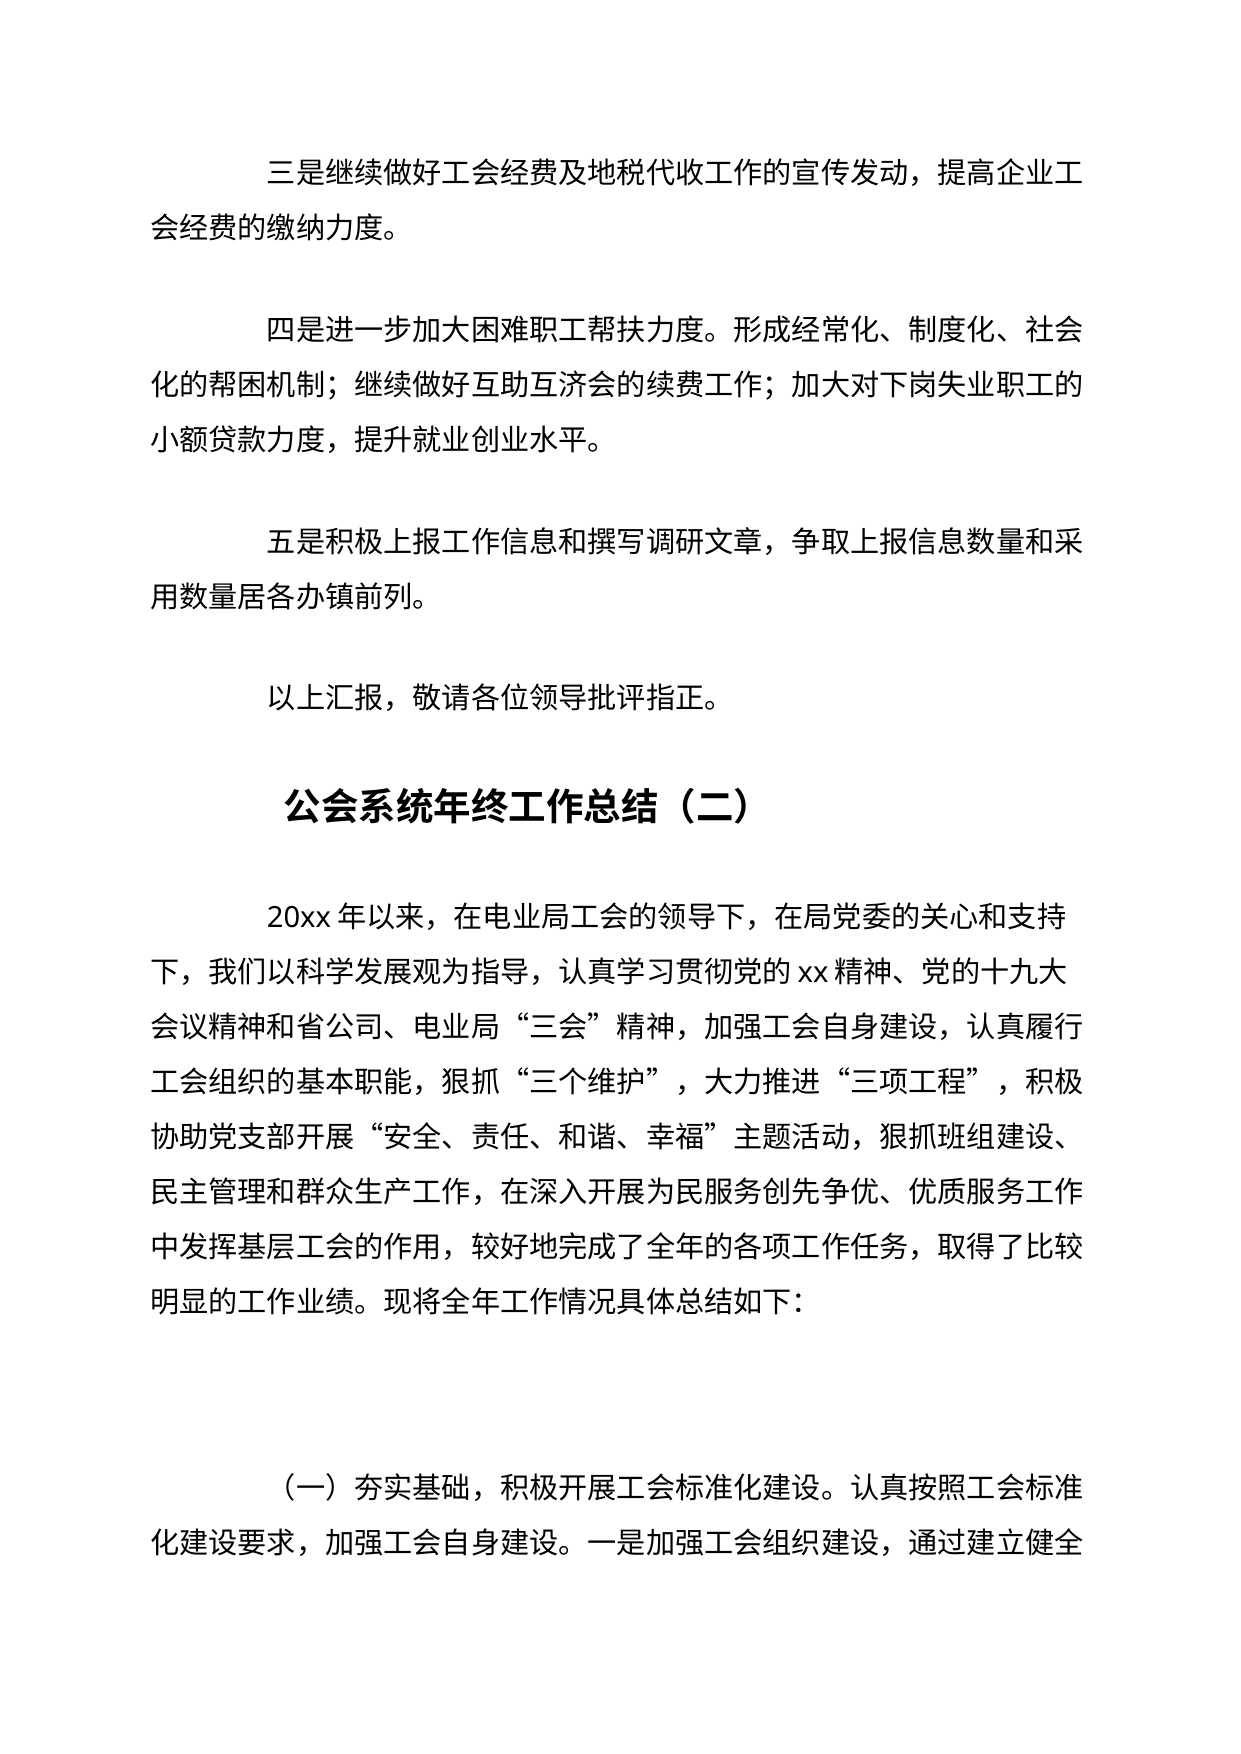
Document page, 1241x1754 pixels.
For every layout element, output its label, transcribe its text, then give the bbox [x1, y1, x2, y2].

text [150, 1464, 1090, 1562]
text 四是进一步加大困难职工帮扶力度。形成经常化、制度化、社会化的帮困机制；继续做好互助互济会的续费工作；加大对下岗失业职工的小额贷款力度，提升就业创业水平。 [150, 307, 1090, 459]
text 20xx年以来，在电业局工会的领导下，在局党委的关心和支持下，我们以科学发展观为指导，认真学习贯彻党的xx精神、党的十九大会议精神和省公司、电业局“三会”精神，加强工会自身建设，认真履行工会组织的基本职能，狠抓“三个维护”，大力推进“三项工程”，积极协助党支部开展“安全、责任、和谐、幸福”主题活动，狠抓班组建设、民主管理和群众生产工作，在深入开展为民服务创先争优、优质服务工作中发挥基层工会的作用，较好地完成了全年的各项工作任务，取得了比较明显的工作业绩。现将全年工作情况具体总结如下： [150, 894, 1090, 1321]
text 五是积极上报工作信息和撰写调研文章，争取上报信息数量和采用数量居各办镇前列。 [150, 518, 1090, 615]
text 三是继续做好工会经费及地税代收工作的宣传发动，提高企业工会经费的缴纳力度。 [150, 150, 1090, 247]
text 公会系统年终工作总结（二） [150, 777, 1090, 831]
text 以上汇报，敬请各位领导批评指正。 [150, 675, 1090, 717]
